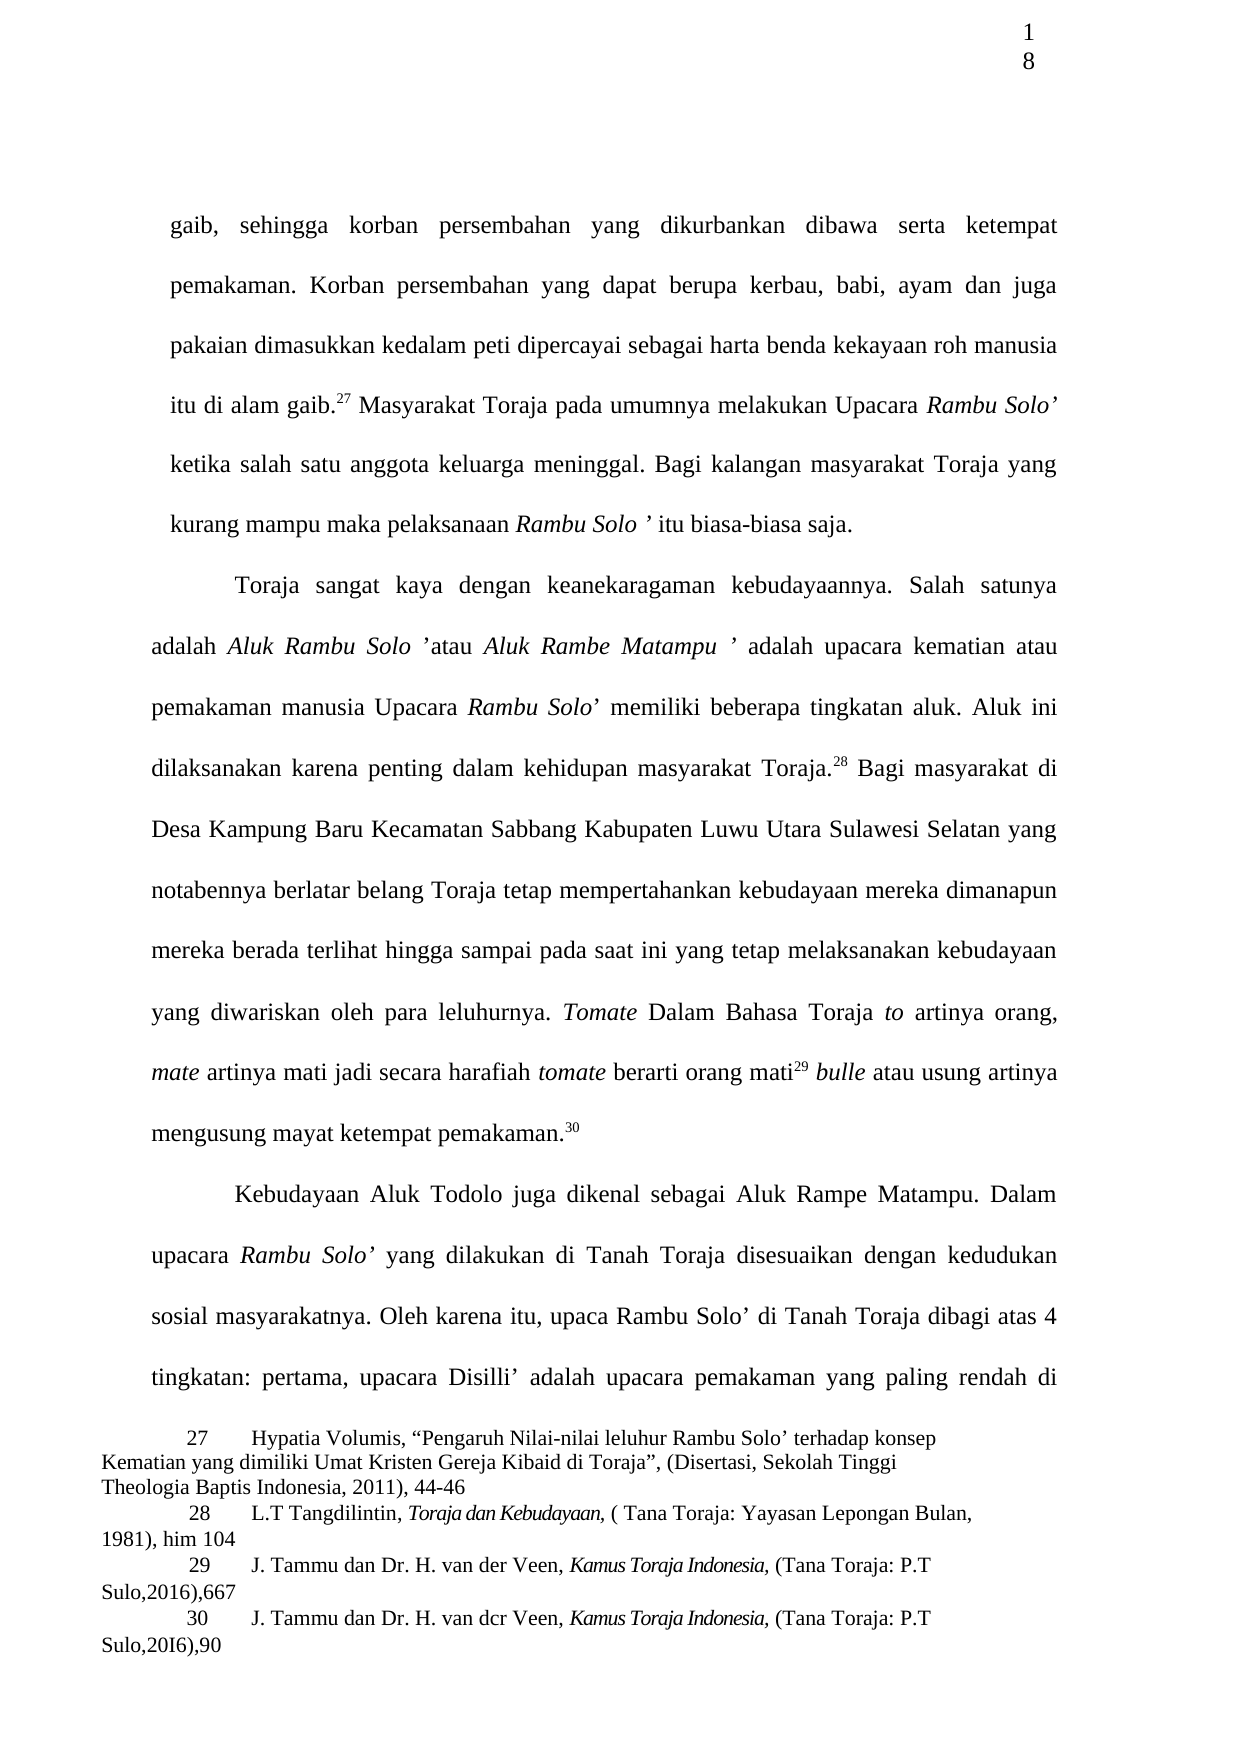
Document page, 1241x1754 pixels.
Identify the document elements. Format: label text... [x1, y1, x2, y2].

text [170, 186, 1058, 544]
text Toraja sangat kaya dengan keanekaragaman kebudayaannya. Salah satunya adalah Aluk Rambu Solo ’atau Aluk Rambe Matampu ’ adalah upacara kematian atau pemakaman manusia Upacara Rambu Solo’ memiliki beberapa tingkatan aluk. Aluk ini dilaksanakan karena penting dalam kehidupan masyarakat Toraja. Bagi masyarakat di Desa Kampung Baru Kecamatan Sabbang Kabupaten Luwu Utara Sulawesi Selatan yang notabennya berlatar belang Toraja tetap mempertahankan kebudayaan mereka dimanapun mereka berada terlihat hingga sampai pada saat ini yang tetap melaksanakan kebudayaan yang diwariskan oleh para leluhurnya. Tomate Dalam Bahasa Toraja to artinya orang, mate artinya mati jadi secara harafiah tomate berarti orang mati bulle atau usung artinya mengusung mayat ketempat pemakaman. [151, 544, 1058, 1154]
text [151, 1154, 1058, 1398]
